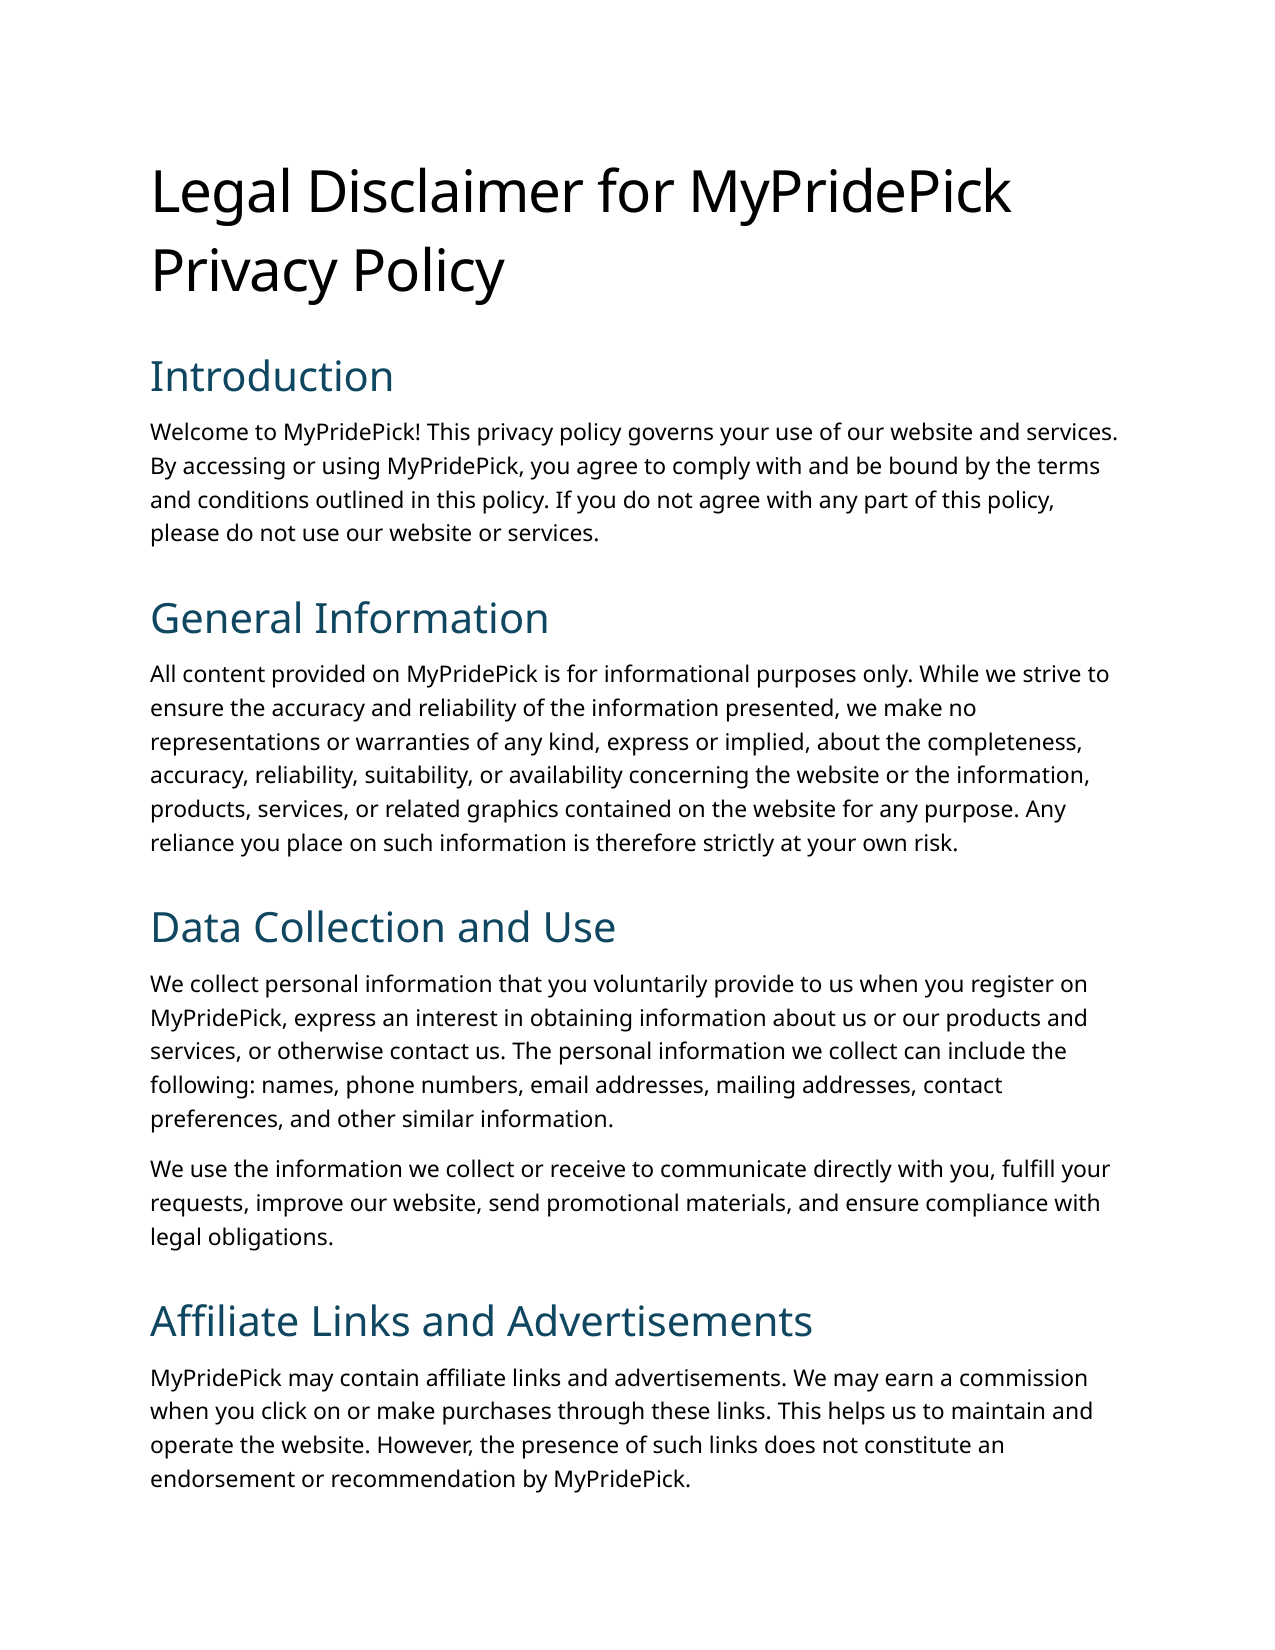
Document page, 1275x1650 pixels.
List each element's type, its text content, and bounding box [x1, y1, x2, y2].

subtitle Data Collection and Use [150, 898, 1125, 955]
text MyPridePick may contain affiliate links and advertisements. We may earn a commission when you click on or make purchases through these links. This helps us to maintain and operate the website. However, the presence of such links does not constitute an endorsement or recommendation by MyPridePick. [150, 1361, 1125, 1494]
title Privacy Policy [150, 229, 1125, 309]
text We use the information we collect or receive to communicate directly with you, fulfill your requests, improve our website, send promotional materials, and ensure compliance with legal obligations. [150, 1153, 1125, 1252]
title Legal Disclaimer for MyPridePick [150, 150, 1125, 229]
text We collect personal information that you voluntarily provide to us when you register on MyPridePick, express an interest in obtaining information about us or our products and services, or otherwise contact us. The personal information we collect can include the following: names, phone numbers, email addresses, mailing addresses, contact preferences, and other similar information. [150, 968, 1125, 1134]
subtitle Affiliate Links and Advertisements [150, 1292, 1125, 1349]
subtitle Introduction [150, 346, 1125, 403]
text All content provided on MyPridePick is for informational purposes only. While we strive to ensure the accuracy and reliability of the information presented, we make no representations or warranties of any kind, express or implied, about the completeness, accuracy, reliability, suitability, or availability concerning the website or the information, products, services, or related graphics contained on the website for any purpose. Any reliance you place on such information is therefore strictly at your own risk. [150, 658, 1125, 858]
subtitle General Information [150, 588, 1125, 645]
text Welcome to MyPridePick! This privacy policy governs your use of our website and services. By accessing or using MyPridePick, you agree to comply with and be bound by the terms and conditions outlined in this policy. If you do not agree with any part of this policy, please do not use our website or services. [150, 416, 1125, 548]
